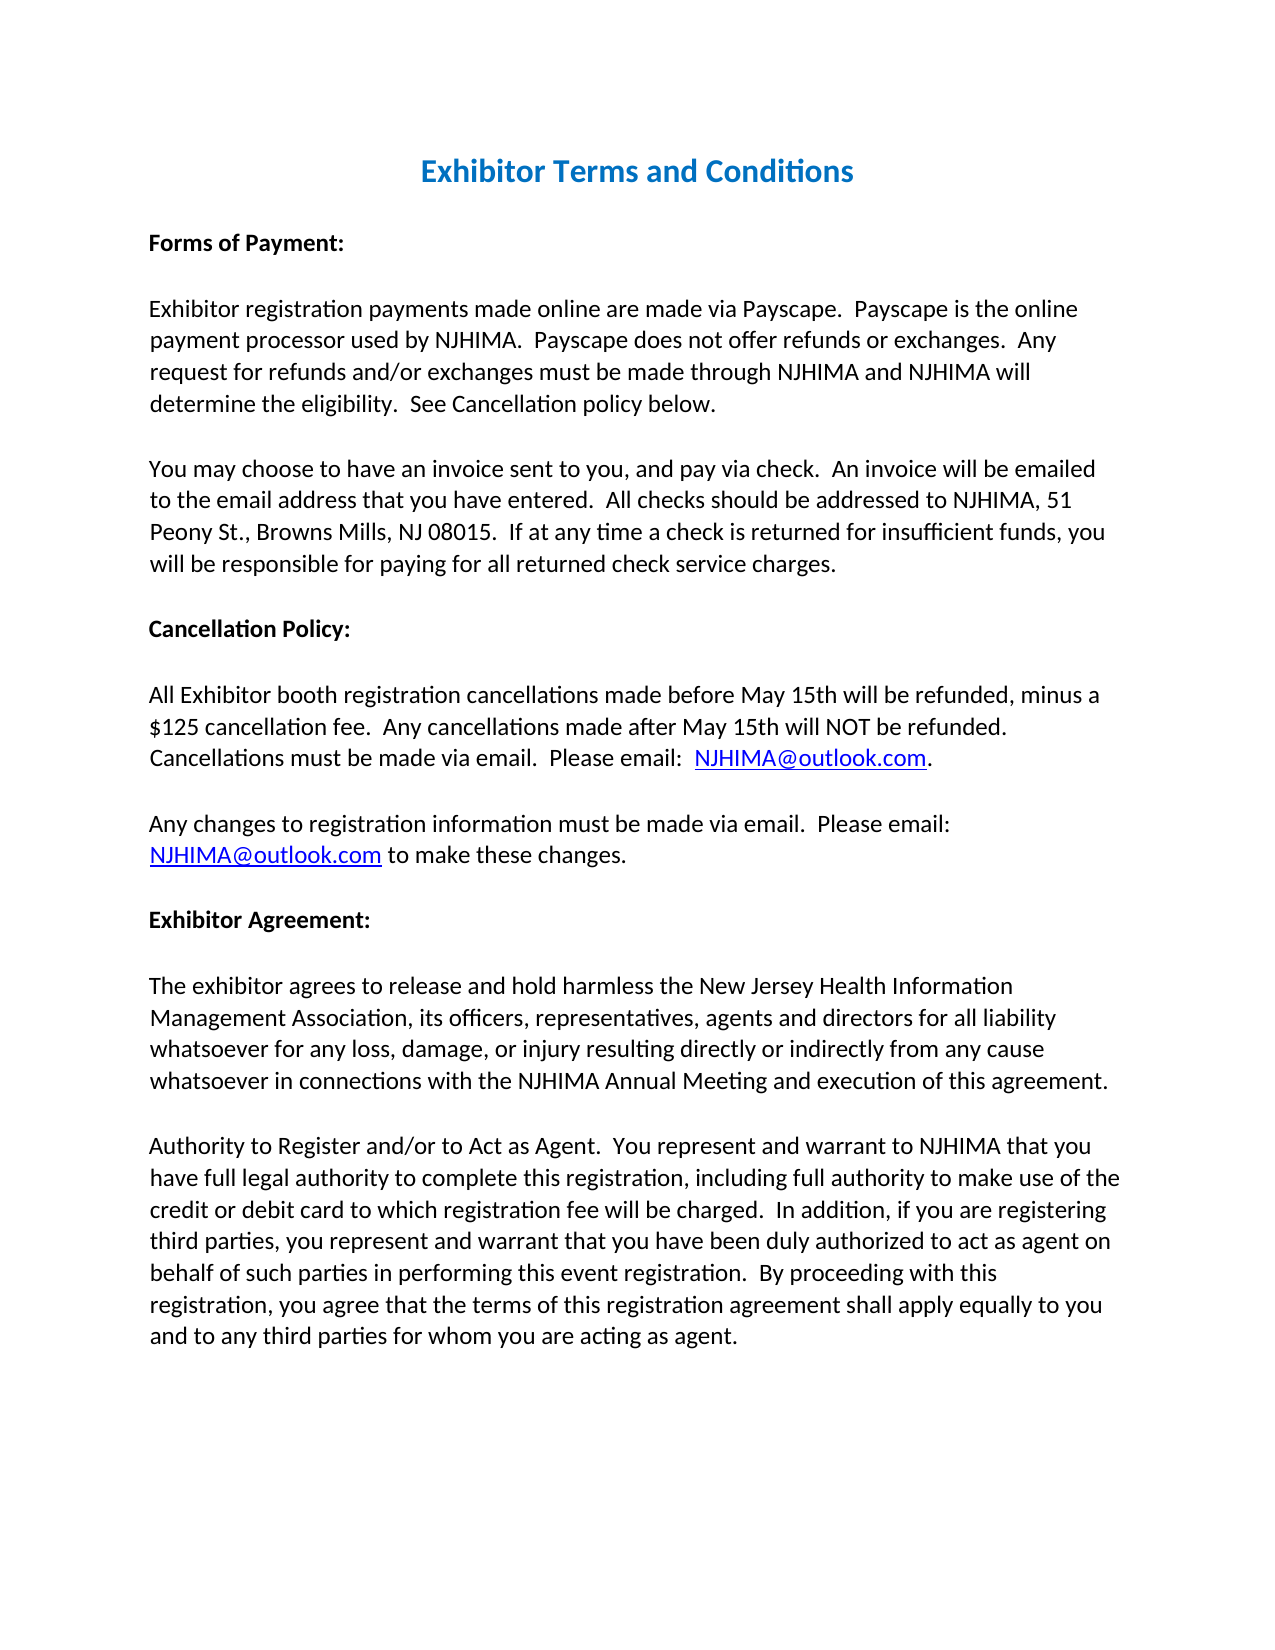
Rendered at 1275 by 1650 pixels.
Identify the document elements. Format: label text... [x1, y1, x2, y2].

text $125 cancellation fee. Any cancellations made after May 15th will NOT be refunded. Cancellations must be made via email. Please email: NJHIMA@outlook.com. [148, 711, 1012, 773]
text Any changes to registration information must be made via email. Please email: NJHIMA@outlook.com to make these changes. [148, 808, 953, 870]
text You may choose to have an invoice sent to you, and pay via check. An invoice will be emailed to the email address that you have entered. All checks should be addressed to NJHIMA, 51 Peony St., Browns Mills, NJ 08015. If at any time a check is returned for insufficient funds, you will be responsible for paying for all returned check service charges. [148, 453, 1121, 578]
text The exhibitor agrees to release and hold harmless the New Jersey Health Information Management Association, its officers, representatives, agents and directors for all liability whatsoever for any loss, damage, or injury resulting directly or indirectly from any cause whatsoever in connections with the NJHIMA Annual Meeting and execution of this agreement. [148, 970, 1121, 1096]
text Authority to Register and/or to Act as Agent. You represent and warrant to NJHIMA that you have full legal authority to complete this registration, including full authority to make use of the credit or debit card to which registration fee will be charged. In addition, if you are registering third parties, you represent and warrant that you have been duly authorized to act as agent on behalf of such parties in performing this event registration. By proceeding with this registration, you agree that the terms of this registration agreement shall apply equally to you and to any third parties for whom you are acting as agent. [148, 1130, 1121, 1351]
text All Exhibitor booth registration cancellations made before May 15th will be refunded, minus a [148, 679, 1121, 709]
text Exhibitor registration payments made online are made via Payscape. Payscape is the online payment processor used by NJHIMA. Payscape does not offer refunds or exchanges. Any request for refunds and/or exchanges must be made through NJHIMA and NJHIMA will determine the eligibility. See Cancellation policy below. [148, 293, 1121, 418]
text Forms of Payment: [148, 227, 1121, 257]
text Exhibitor Terms and Conditions [154, 150, 1121, 191]
text Exhibitor Agreement: [148, 904, 1121, 935]
text Cancellation Policy: [148, 613, 1121, 643]
